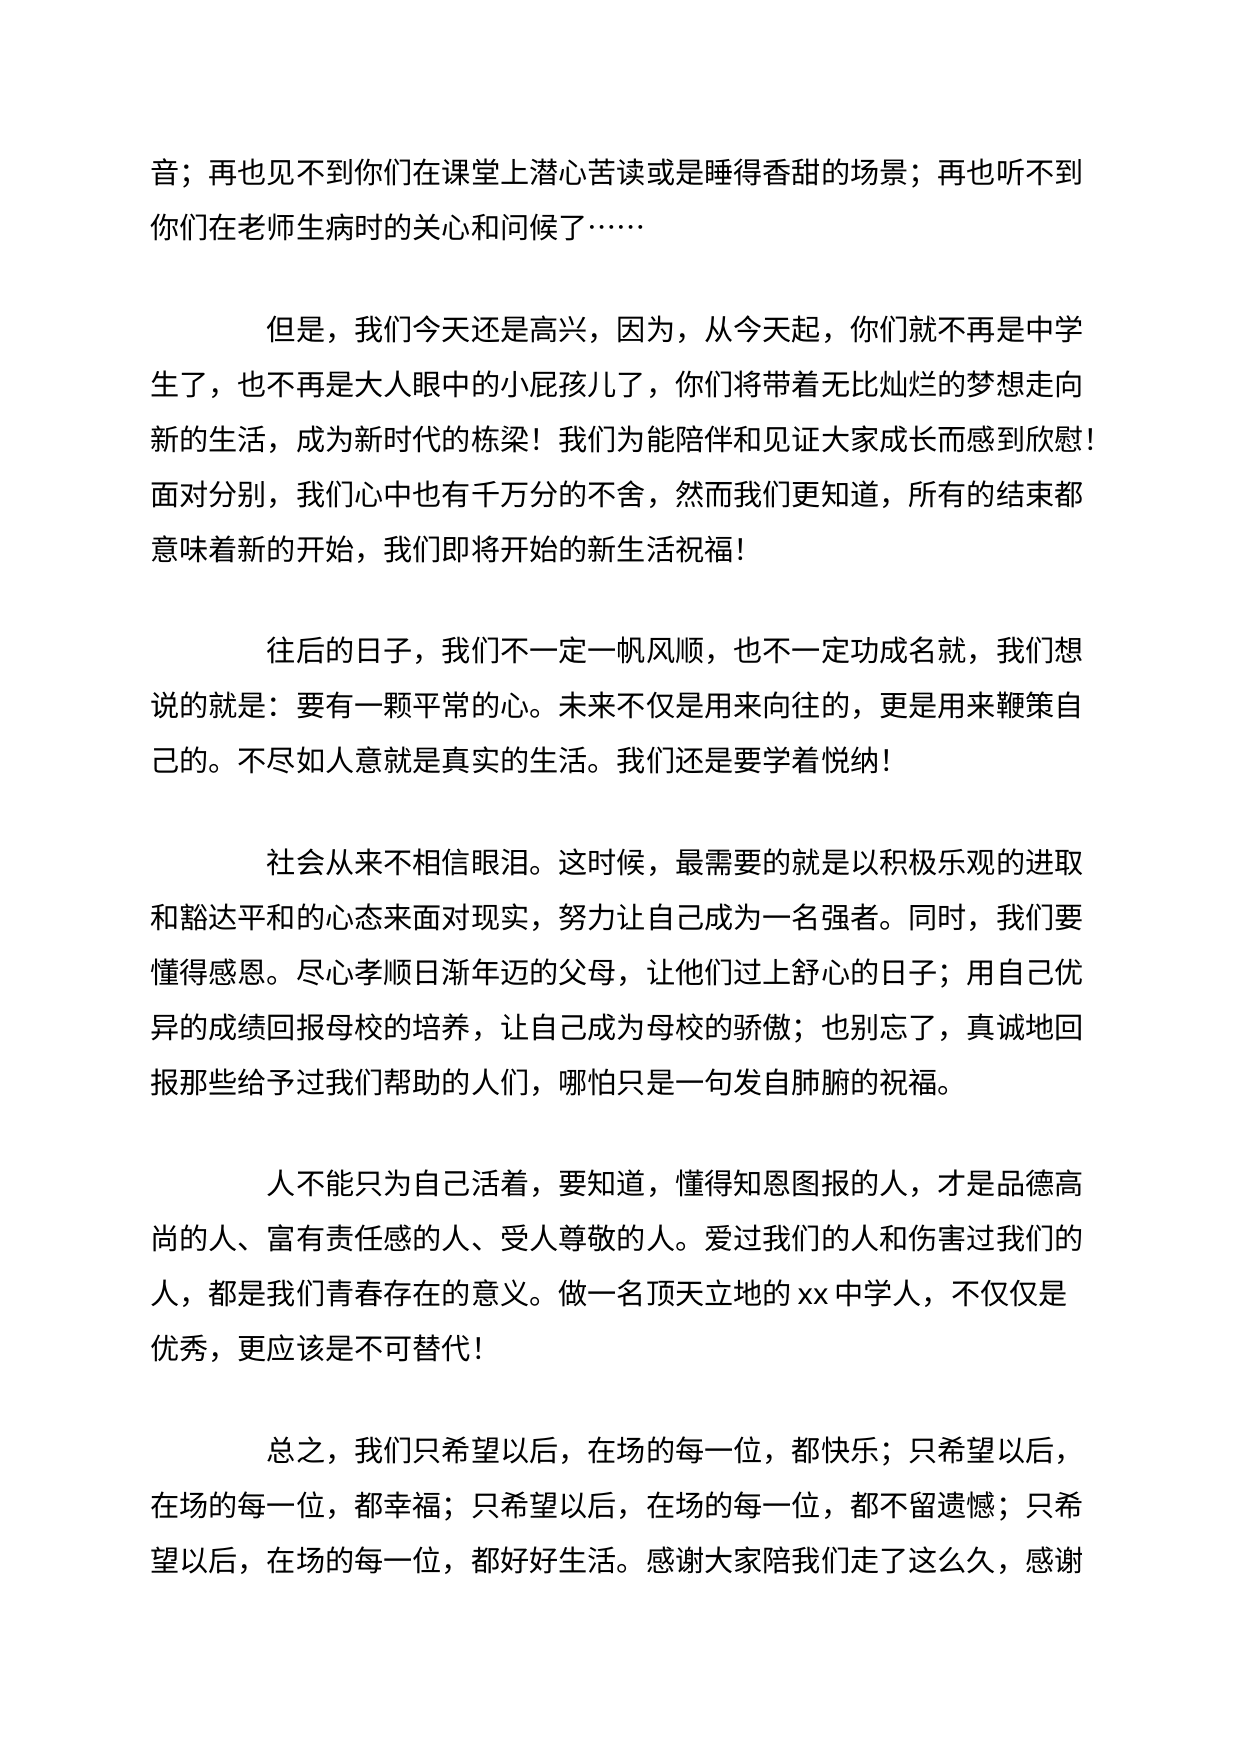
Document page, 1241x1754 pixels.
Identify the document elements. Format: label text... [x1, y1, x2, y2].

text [150, 150, 1090, 247]
text 往后的日子，我们不一定一帆风顺，也不一定功成名就，我们想说的就是：要有一颗平常的心。未来不仅是用来向往的，更是用来鞭策自己的。不尽如人意就是真实的生活。我们还是要学着悦纳！ [150, 628, 1090, 780]
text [150, 1427, 1090, 1579]
text 但是，我们今天还是高兴，因为，从今天起，你们就不再是中学生了，也不再是大人眼中的小屁孩儿了，你们将带着无比灿烂的梦想走向新的生活，成为新时代的栋梁！我们为能陪伴和见证大家成长而感到欣慰！面对分别，我们心中也有千万分的不舍，然而我们更知道，所有的结束都意味着新的开始，我们即将开始的新生活祝福！ [150, 307, 1090, 568]
text 人不能只为自己活着，要知道，懂得知恩图报的人，才是品德高尚的人、富有责任感的人、受人尊敬的人。爱过我们的人和伤害过我们的人，都是我们青春存在的意义。做一名顶天立地的xx中学人，不仅仅是优秀，更应该是不可替代！ [150, 1161, 1090, 1368]
text 社会从来不相信眼泪。这时候，最需要的就是以积极乐观的进取和豁达平和的心态来面对现实，努力让自己成为一名强者。同时，我们要懂得感恩。尽心孝顺日渐年迈的父母，让他们过上舒心的日子；用自己优异的成绩回报母校的培养，让自己成为母校的骄傲；也别忘了，真诚地回报那些给予过我们帮助的人们，哪怕只是一句发自肺腑的祝福。 [150, 839, 1090, 1101]
